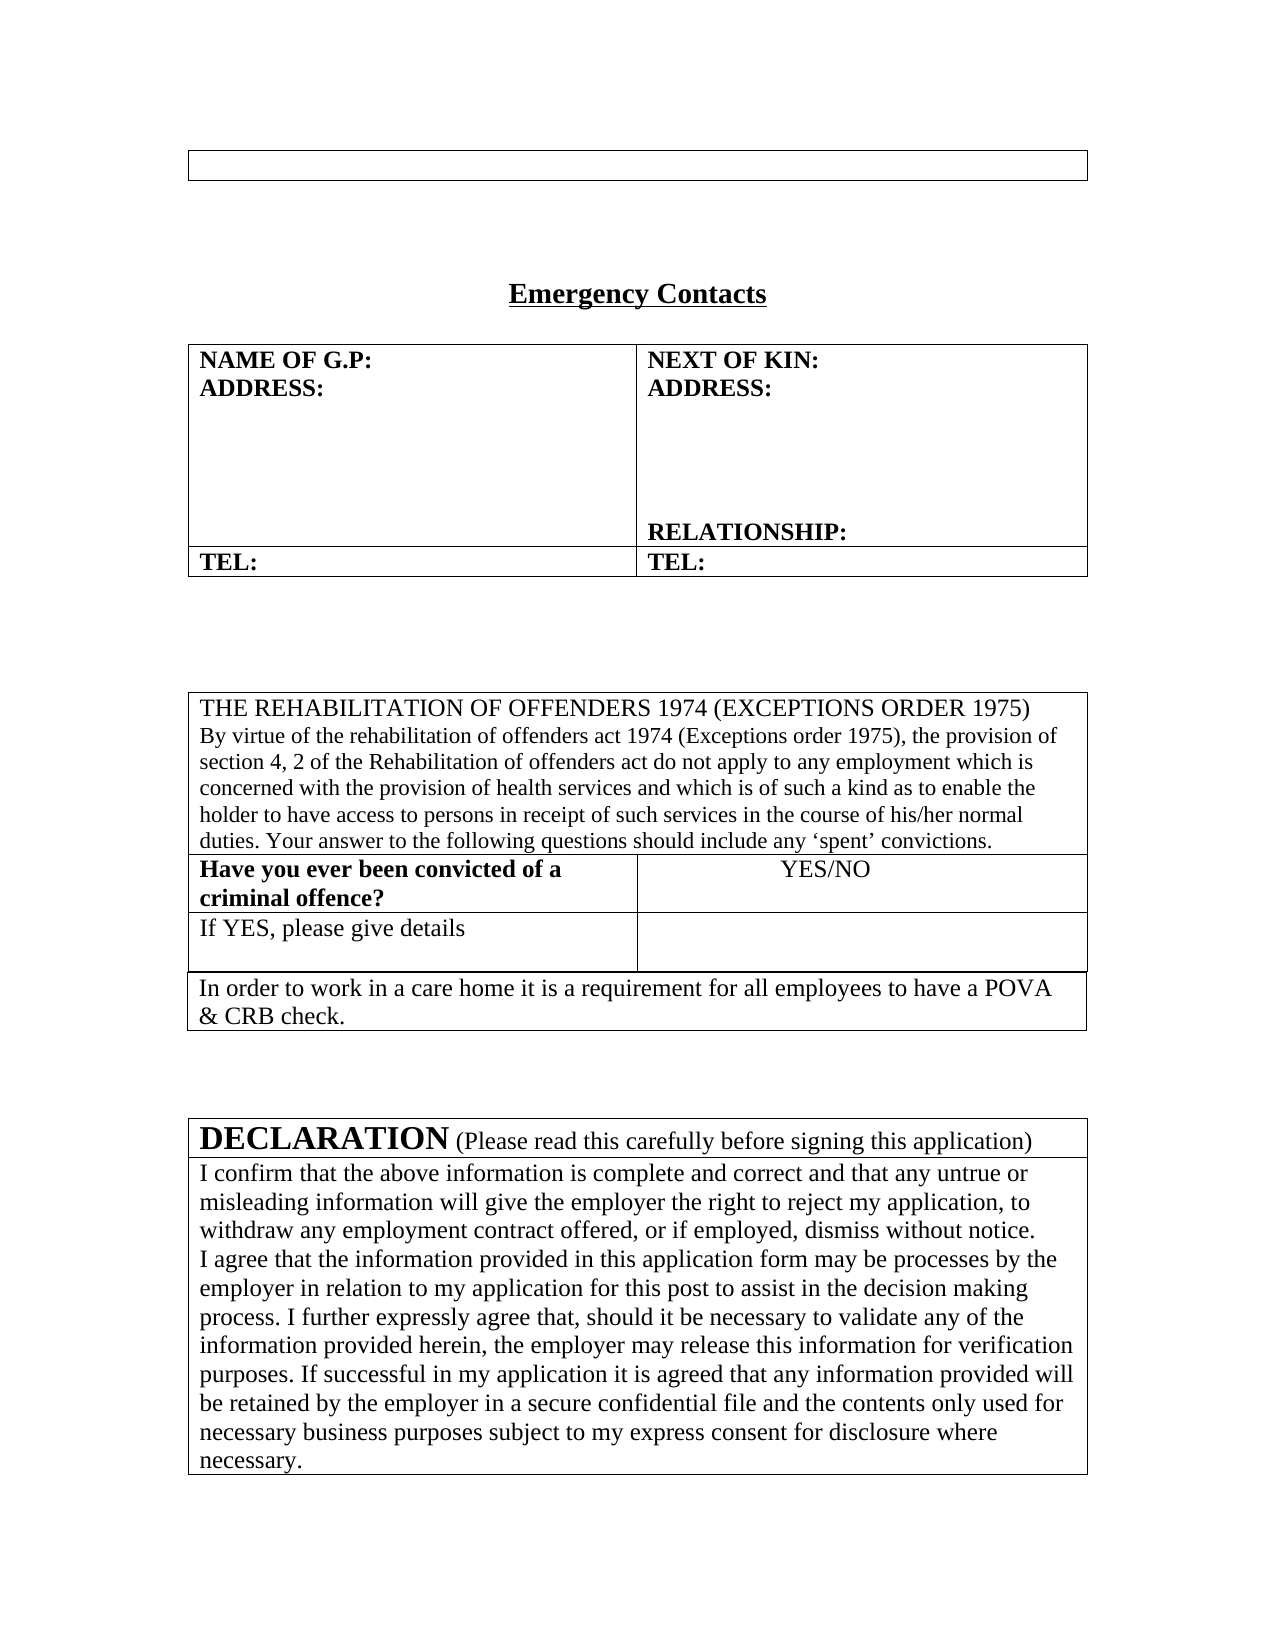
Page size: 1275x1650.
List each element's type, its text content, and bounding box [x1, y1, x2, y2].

table_header DECLARATION (Please read this carefully before signing this application) [189, 1119, 1087, 1157]
table_header NAME OF G.P: ADDRESS: [189, 345, 636, 546]
table_cell YES/NO [638, 855, 1087, 912]
table_header THE REHABILITATION OF OFFENDERS 1974 (EXCEPTIONS ORDER 1975) By virtue of the rehabilitation of offenders act 1974 (Exceptions order 1975), the provision of section 4, 2 of the Rehabilitation of offenders act do not apply to any employment which is concerned with the provision of health services and which is of such a kind as to enable the holder to have access to persons in receipt of such services in the course of his/her normal duties. Your answer to the following questions should include any ‘spent’ convictions. [189, 693, 1087, 853]
text Emergency Contacts [187, 277, 1087, 310]
table_cell Have you ever been convicted of a criminal offence? [189, 855, 637, 912]
table_cell I confirm that the above information is complete and correct and that any untrue or misleading information will give the employer the right to reject my application, to withdraw any employment contract offered, or if employed, dismiss without notice. I agree that the information provided in this application form may be processes by the employer in relation to my application for this post to assist in the decision making process. I further expressly agree that, should it be necessary to validate any of the information provided herein, the employer may release this information for verification purposes. If successful in my application it is agreed that any information provided will be retained by the employer in a secure confidential file and the contents only used for necessary business purposes subject to my express consent for disclosure where necessary. [189, 1158, 1087, 1474]
table_cell [638, 913, 1087, 971]
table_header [189, 151, 1087, 180]
table_header NEXT OF KIN: ADDRESS: RELATIONSHIP: [637, 345, 1087, 546]
table_cell TEL: [189, 547, 636, 576]
table_cell TEL: [637, 547, 1087, 576]
table_cell If YES, please give details [189, 913, 637, 971]
table_header In order to work in a care home it is a requirement for all employees to have a POVA & CRB check. [188, 973, 1086, 1030]
